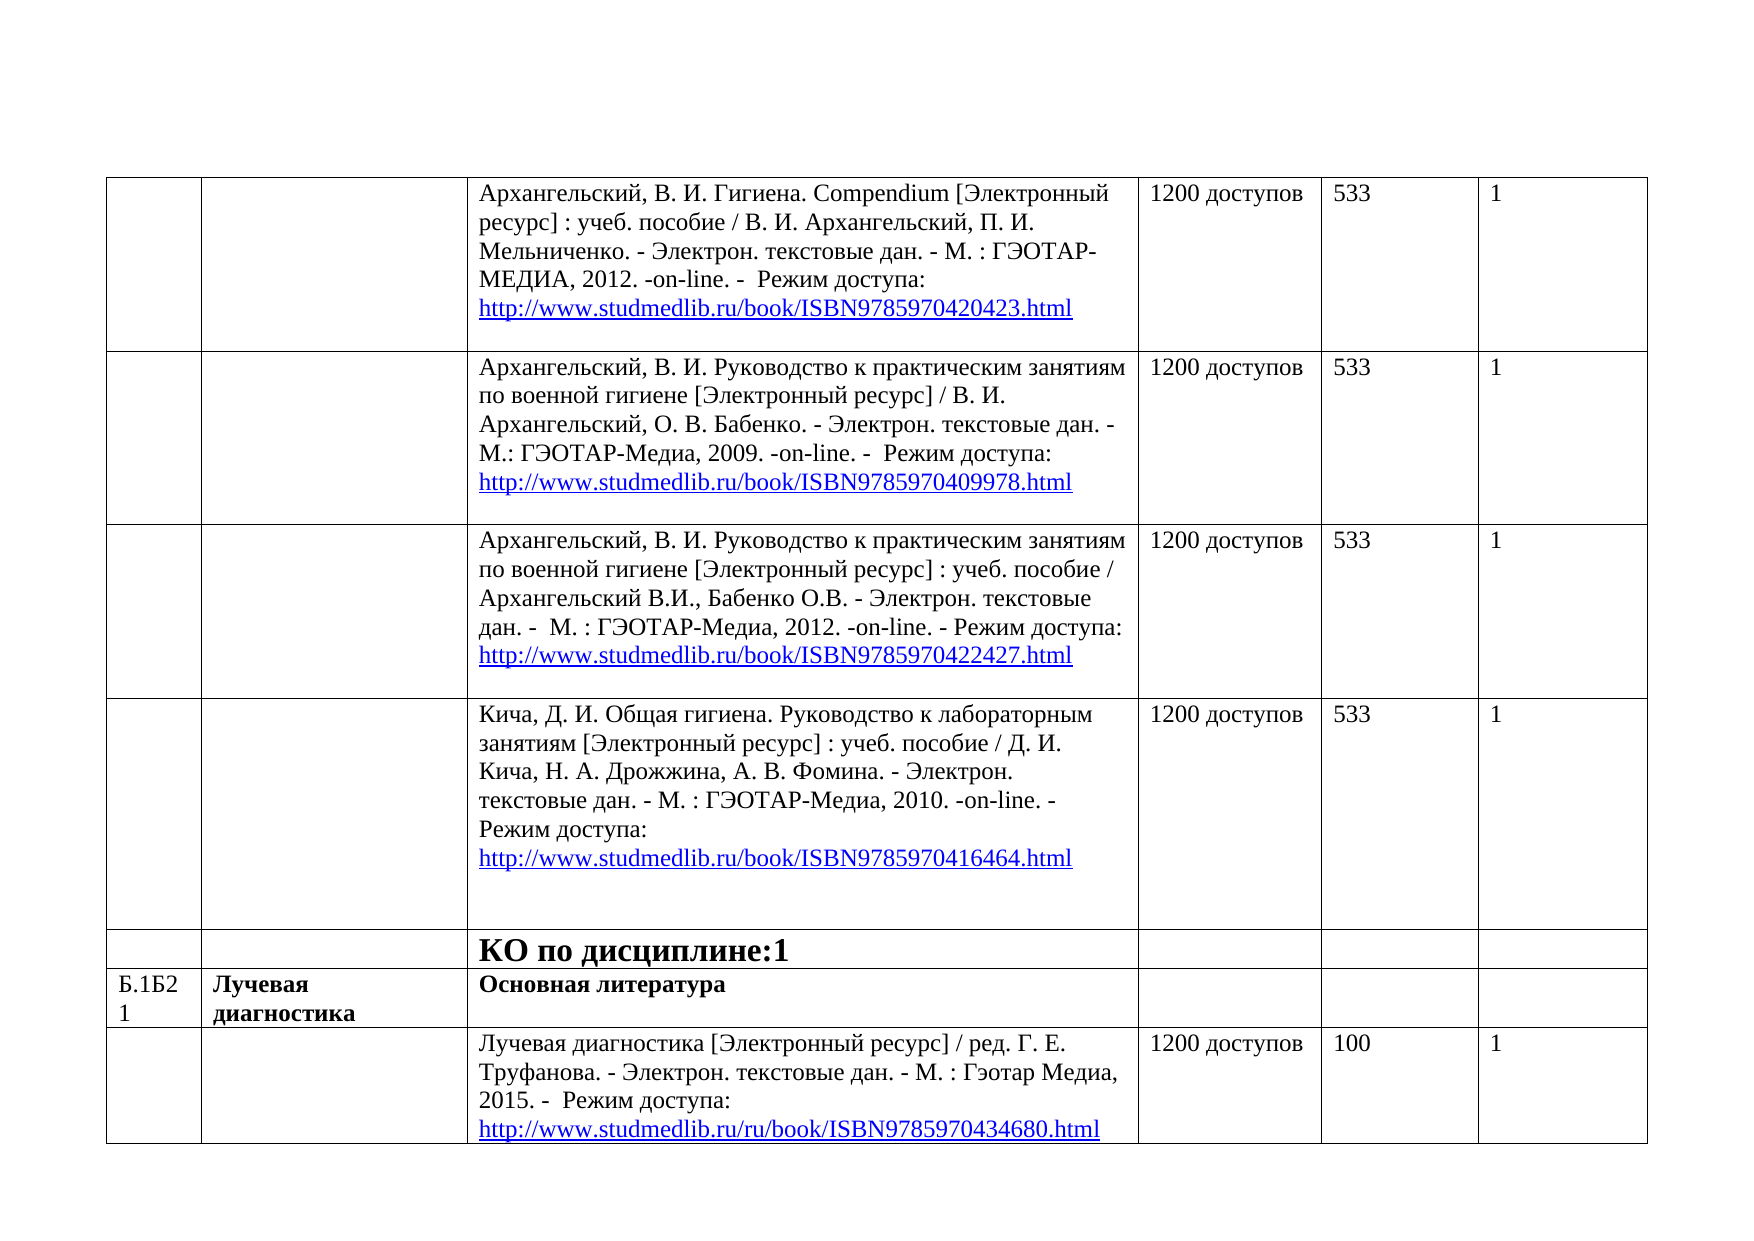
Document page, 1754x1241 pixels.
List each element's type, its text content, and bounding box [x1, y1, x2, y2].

table_cell Архангельский, В. И. Руководство к практическим занятиям по военной гигиене [Электронный ресурс] / В. И. Архангельский, О. В. Бабенко. - Электрон. текстовые дан. - М.: ГЭОТАР-Медиа, 2009. -on-line. - Режим доступа: http://www.studmedlib.ru/book/ISBN9785970409978.html [468, 352, 1138, 524]
table_cell [107, 352, 201, 524]
table_cell [202, 525, 467, 698]
table_cell 100 [1322, 1028, 1478, 1143]
table_cell [107, 525, 201, 698]
table_cell Архангельский, В. И. Гигиена. Соmреndium [Электронный ресурс] : учеб. пособие / В. И. Архангельский, П. И. Мельниченко. - Электрон. текстовые дан. - М. : ГЭОТАР-МЕДИА, 2012. -on-line. - Режим доступа: http://www.studmedlib.ru/book/ISBN9785970420423.html [468, 178, 1138, 351]
table_cell [1139, 969, 1321, 1027]
table_cell [202, 930, 467, 968]
table_cell [202, 352, 467, 524]
table_cell [1479, 969, 1647, 1027]
table_cell 533 [1322, 352, 1478, 524]
table_cell [1139, 930, 1321, 968]
table_cell [107, 1028, 201, 1143]
table_cell 1 [1479, 699, 1647, 929]
table_cell [202, 178, 467, 351]
table_cell КО по дисциплине:1 [468, 930, 1138, 968]
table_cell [468, 1028, 1138, 1143]
table_cell 1200 доступов [1139, 525, 1321, 698]
table_cell 533 [1322, 178, 1478, 351]
table_cell 1200 доступов [1139, 352, 1321, 524]
table_cell 1 [1479, 525, 1647, 698]
table_cell 533 [1322, 699, 1478, 929]
table_cell 1200 доступов [1139, 1028, 1321, 1143]
table_cell [1479, 930, 1647, 968]
table_cell 1 [1479, 178, 1647, 351]
table_cell Архангельский, В. И. Руководство к практическим занятиям по военной гигиене [Электронный ресурс] : учеб. пособие / Архангельский В.И., Бабенко О.В. - Электрон. текстовые дан. - М. : ГЭОТАР-Медиа, 2012. -on-line. - Режим доступа: http://www.studmedlib.ru/book/ISBN9785970422427.html [468, 525, 1138, 698]
table_cell Основная литература [468, 969, 1138, 1027]
table_cell 1200 доступов [1139, 699, 1321, 929]
table_cell Лучевая диагностика [202, 969, 467, 1027]
table_cell [202, 699, 467, 929]
table_cell [1322, 930, 1478, 968]
table_cell 1200 доступов [1139, 178, 1321, 351]
table_cell Кича, Д. И. Общая гигиена. Руководство к лабораторным занятиям [Электронный ресурс] : учеб. пособие / Д. И. Кича, Н. А. Дрожжина, А. В. Фомина. - Электрон. текстовые дан. - М. : ГЭОТАР-Медиа, 2010. -on-line. - Режим доступа: http://www.studmedlib.ru/book/ISBN9785970416464.html [468, 699, 1138, 929]
table_cell 1 [1479, 1028, 1647, 1143]
table_cell [107, 930, 201, 968]
table_cell 1 [1479, 352, 1647, 524]
table_cell 533 [1322, 525, 1478, 698]
table_cell [107, 178, 201, 351]
table_cell [202, 1028, 467, 1143]
table_cell [107, 699, 201, 929]
table_cell [1322, 969, 1478, 1027]
table_cell Б.1Б21 [107, 969, 201, 1027]
